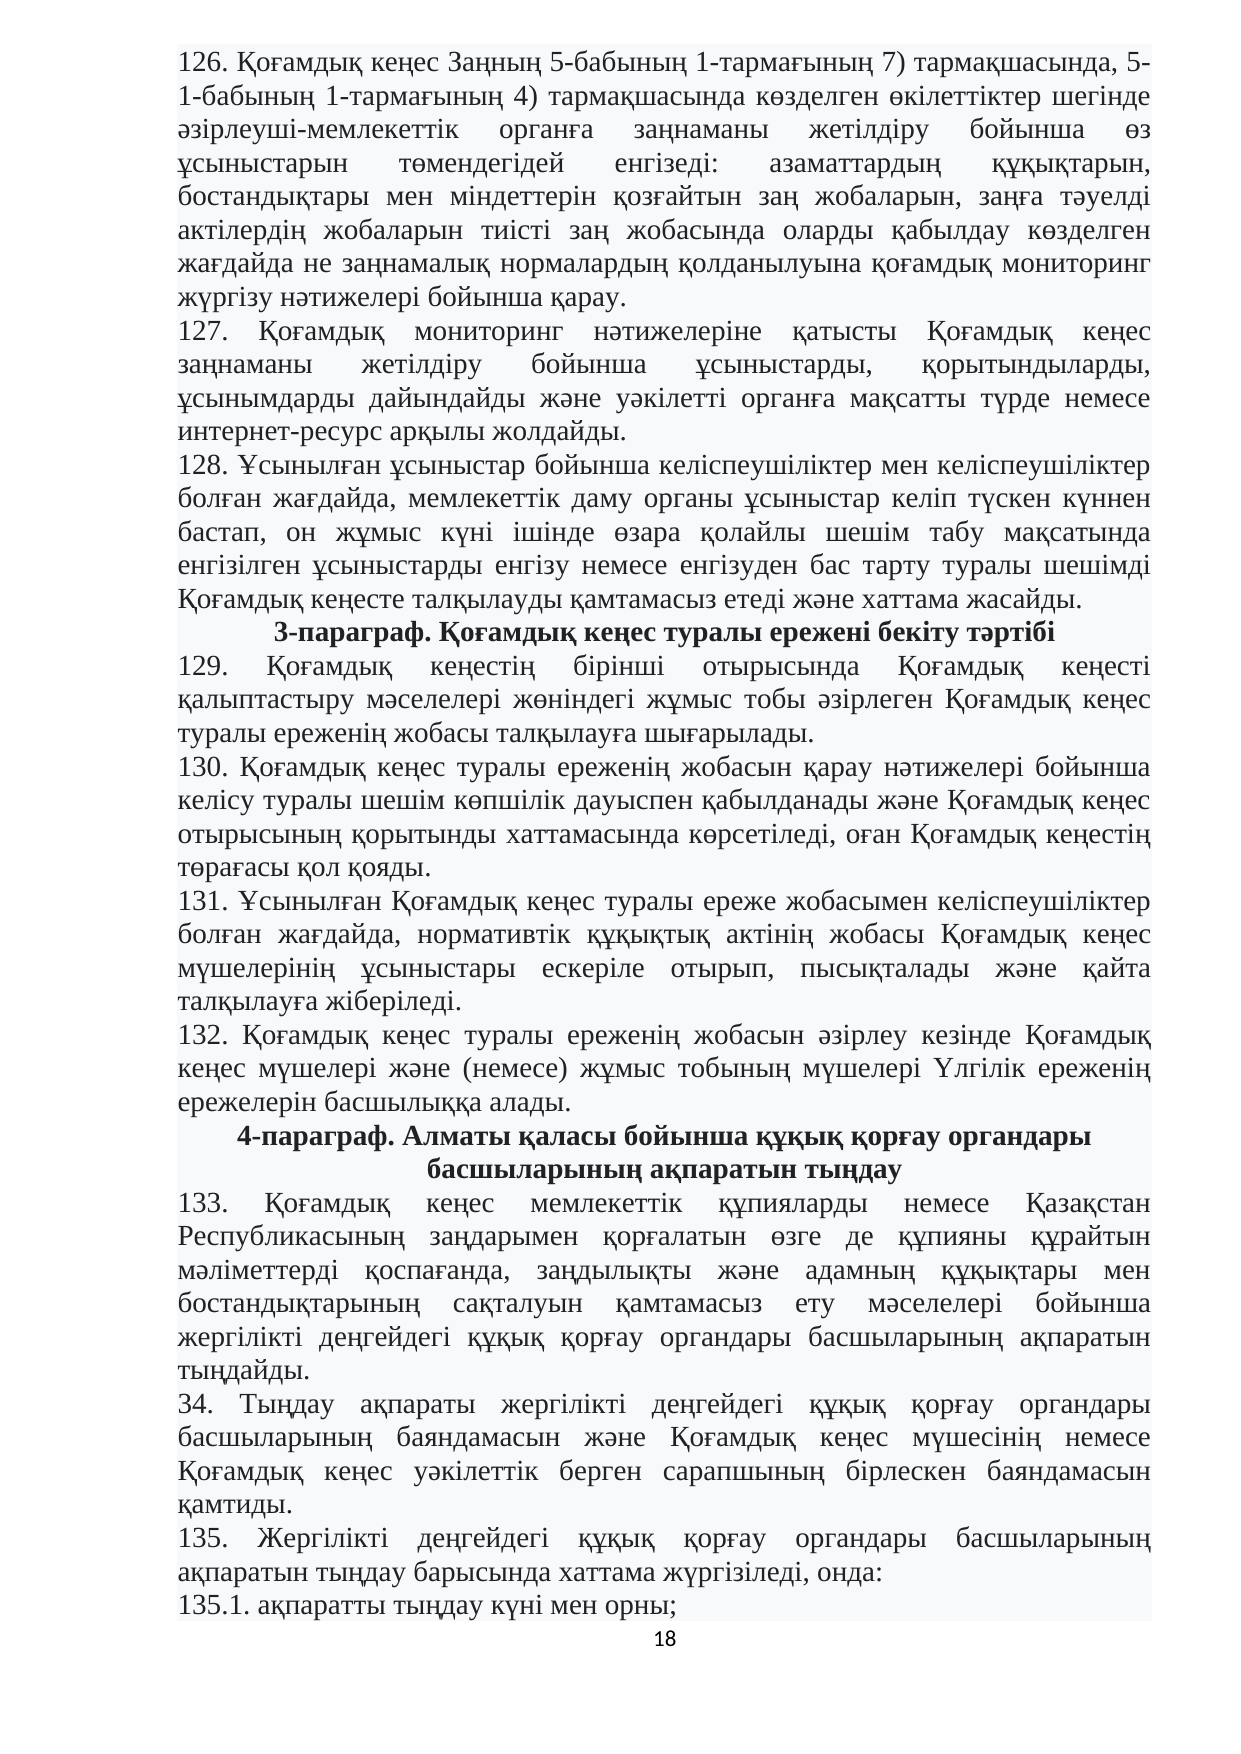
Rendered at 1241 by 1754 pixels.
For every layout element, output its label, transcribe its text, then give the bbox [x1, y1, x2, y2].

text 127. Қоғамдық мониторинг нәтижелеріне қатысты Қоғамдық кеңес заңнаманы жетілдіру бойынша ұсыныстарды, қорытындыларды, ұсынымдарды дайындайды және уәкілетті органға мақсатты түрде немесе интернет-ресурс арқылы жолдайды. [177, 313, 1152, 447]
text 132. Қоғамдық кеңес туралы ереженің жобасын әзірлеу кезінде Қоғамдық кеңес мүшелері және (немесе) жұмыс тобының мүшелері Үлгілік ереженің ережелерін басшылыққа алады. [177, 1017, 1152, 1118]
text 3-параграф. Қоғамдық кеңес туралы ережені бекіту тәртібі [177, 614, 1152, 648]
text 4-параграф. Алматы қаласы бойынша құқық қорғау органдары басшыларының ақпаратын тыңдау [177, 1118, 1152, 1185]
text 130. Қоғамдық кеңес туралы ереженің жобасын қарау нәтижелері бойынша келісу туралы шешім көпшілік дауыспен қабылданады және Қоғамдық кеңес отырысының қорытынды хаттамасында көрсетіледі, оған Қоғамдық кеңестің төрағасы қол қояды. [177, 749, 1152, 883]
text 129. Қоғамдық кеңестің бірінші отырысында Қоғамдық кеңесті қалыптастыру мәселелері жөніндегі жұмыс тобы әзірлеген Қоғамдық кеңес туралы ереженің жобасы талқылауға шығарылады. [177, 648, 1152, 749]
text 34. Тыңдау ақпараты жергілікті деңгейдегі құқық қорғау органдары басшыларының баяндамасын және Қоғамдық кеңес мүшесінің немесе Қоғамдық кеңес уәкілеттік берген сарапшының бірлескен баяндамасын қамтиды. [177, 1386, 1152, 1520]
text 131. Ұсынылған Қоғамдық кеңес туралы ереже жобасымен келіспеушіліктер болған жағдайда, нормативтік құқықтық актінің жобасы Қоғамдық кеңес мүшелерінің ұсыныстары ескеріле отырып, пысықталады және қайта талқылауға жіберіледі. [177, 883, 1152, 1017]
text 135. Жергілікті деңгейдегі құқық қорғау органдары басшыларының ақпаратын тыңдау барысында хаттама жүргізіледі, онда: [177, 1520, 1152, 1587]
text 126. Қоғамдық кеңес Заңның 5-бабының 1-тармағының 7) тармақшасында, 5-1-бабының 1-тармағының 4) тармақшасында көзделген өкілеттіктер шегінде әзірлеуші-мемлекеттік органға заңнаманы жетілдіру бойынша өз ұсыныстарын төмендегідей енгізеді: азаматтардың құқықтарын, бостандықтары мен мiндеттерiн қозғайтын заң жобаларын, заңға тәуелді актiлердiң жобаларын тиiстi заң жобасында оларды қабылдау көзделген жағдайда не заңнамалық нормалардың қолданылуына қоғамдық мониторинг жүргiзу нәтижелерi бойынша қарау. [177, 44, 1152, 313]
text 133. Қоғамдық кеңес мемлекеттiк құпияларды немесе Қазақстан Республикасының заңдарымен қорғалатын өзге де құпияны құрайтын мәлiметтердi қоспағанда, заңдылықты және адамның құқықтары мен бостандықтарының сақталуын қамтамасыз ету мәселелерi бойынша жергiлiктi деңгейдегi құқық қорғау органдары басшыларының ақпаратын тыңдайды. [177, 1185, 1152, 1386]
text 135.1. ақпаратты тыңдау күні мен орны; [177, 1587, 1152, 1621]
text 128. Ұсынылған ұсыныстар бойынша келіспеушіліктер мен келіспеушіліктер болған жағдайда, мемлекеттік даму органы ұсыныстар келіп түскен күннен бастап, он жұмыс күні ішінде өзара қолайлы шешім табу мақсатында енгізілген ұсыныстарды енгізу немесе енгізуден бас тарту туралы шешімді Қоғамдық кеңесте талқылауды қамтамасыз етеді және хаттама жасайды. [177, 447, 1152, 614]
